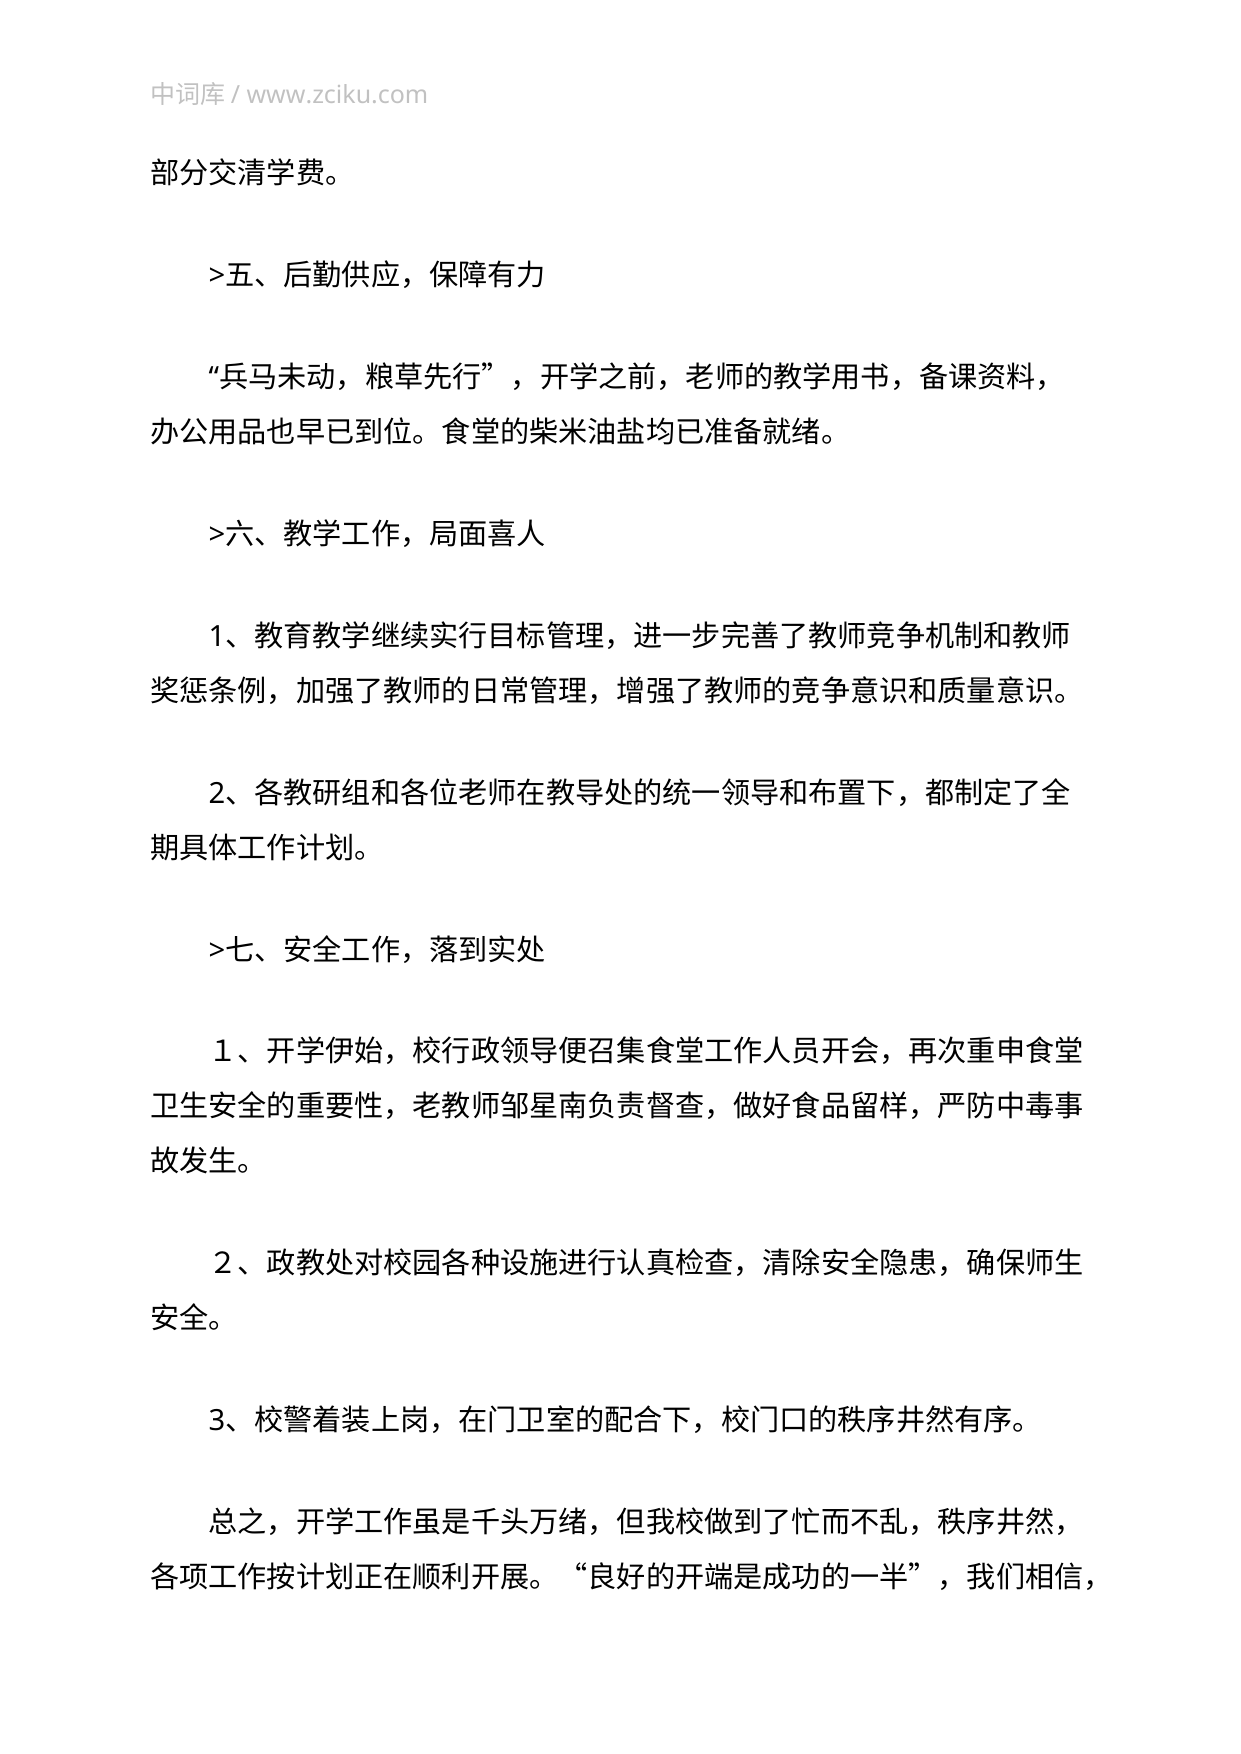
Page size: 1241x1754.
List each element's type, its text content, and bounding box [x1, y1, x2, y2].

text >七、安全工作，落到实处 [150, 926, 1090, 968]
text 2、各教研组和各位老师在教导处的统一领导和布置下，都制定了全期具体工作计划。 [150, 769, 1090, 867]
text 3、校警着装上岗，在门卫室的配合下，校门口的秩序井然有序。 [150, 1396, 1090, 1439]
text “兵马未动，粮草先行”，开学之前，老师的教学用书，备课资料，办公用品也早已到位。食堂的柴米油盐均已准备就绪。 [150, 354, 1090, 451]
text ２、政教处对校园各种设施进行认真检查，清除安全隐患，确保师生安全。 [150, 1239, 1090, 1337]
text >五、后勤供应，保障有力 [150, 252, 1090, 294]
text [150, 150, 1090, 192]
text 1、教育教学继续实行目标管理，进一步完善了教师竞争机制和教师奖惩条例，加强了教师的日常管理，增强了教师的竞争意识和质量意识。 [150, 612, 1090, 710]
text １、开学伊始，校行政领导便召集食堂工作人员开会，再次重申食堂卫生安全的重要性，老教师邹星南负责督查，做好食品留样，严防中毒事故发生。 [150, 1028, 1090, 1180]
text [150, 1498, 1090, 1595]
text >六、教学工作，局面喜人 [150, 511, 1090, 553]
